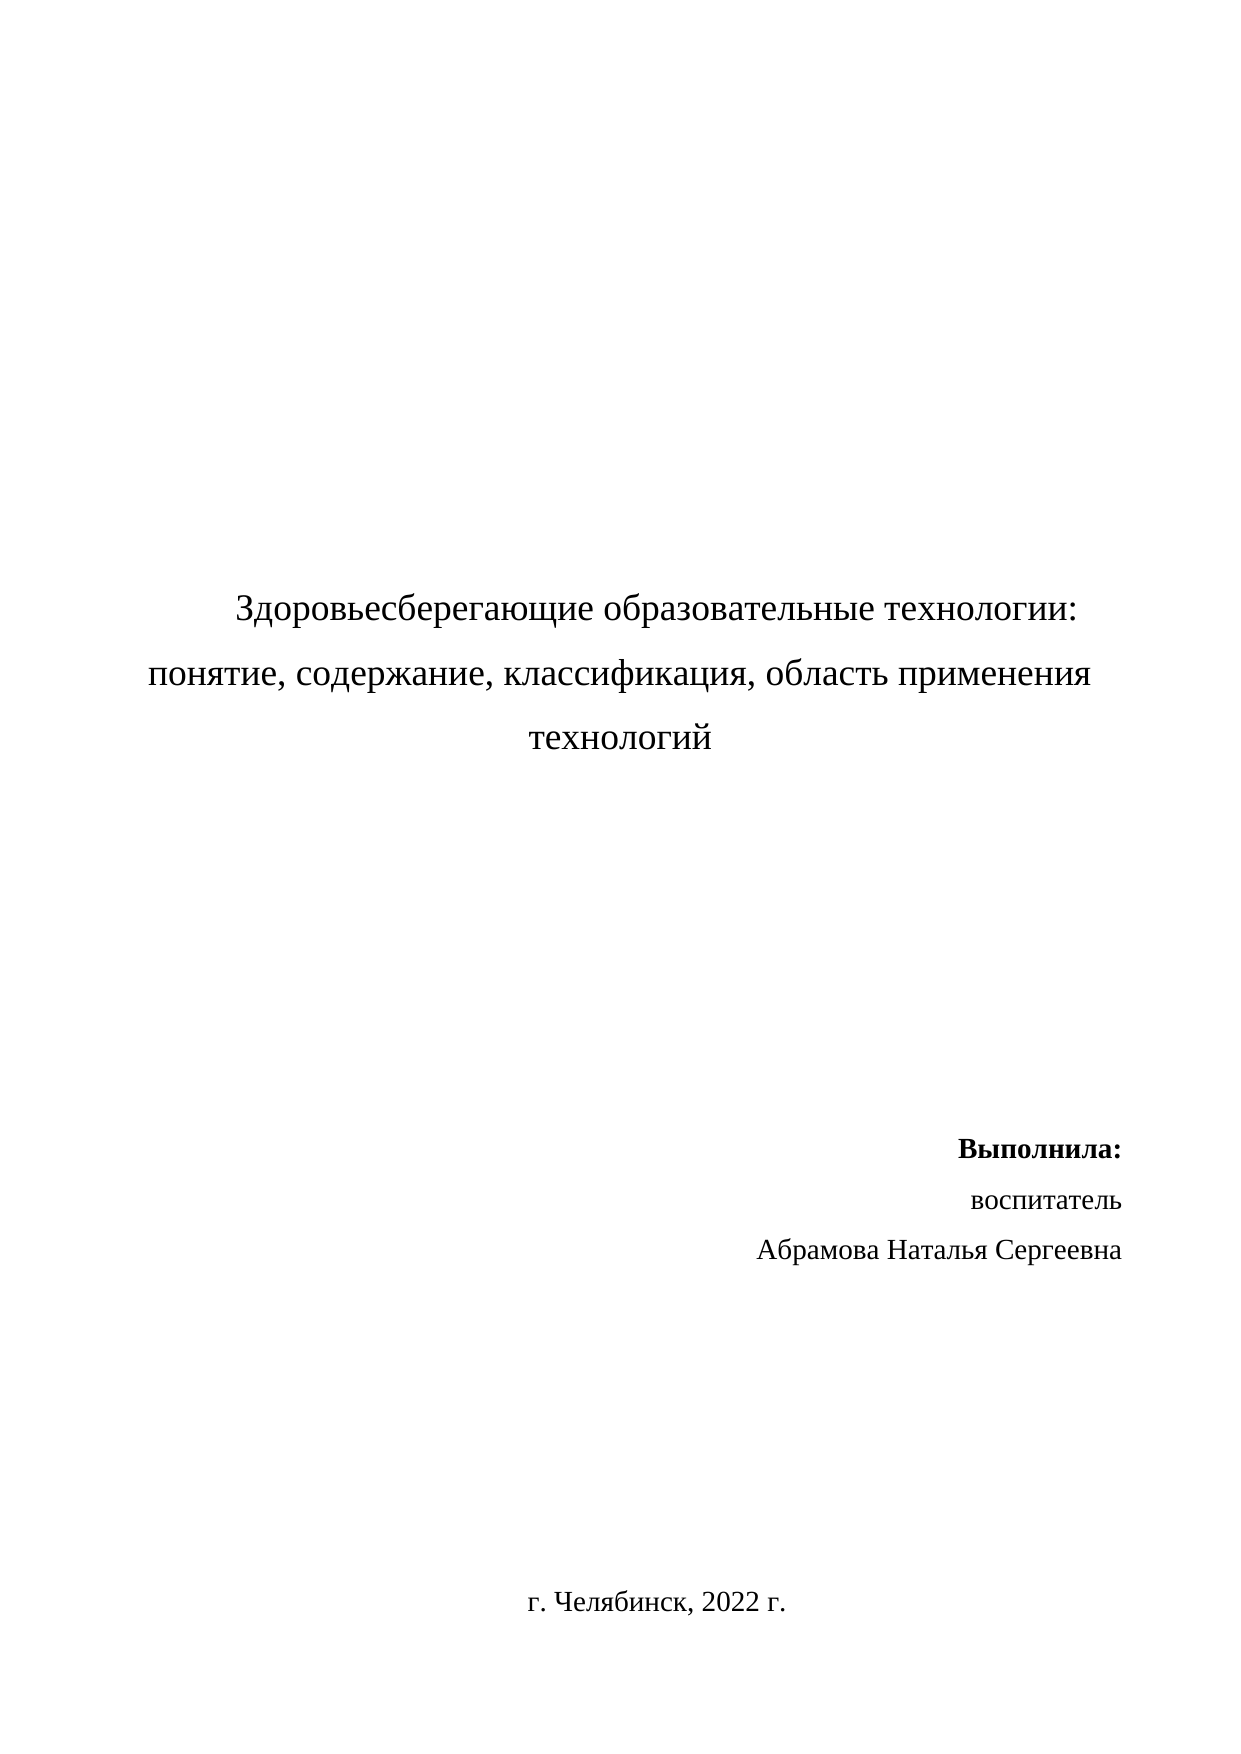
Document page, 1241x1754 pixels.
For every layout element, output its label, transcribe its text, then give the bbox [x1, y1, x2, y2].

text г. Челябинск, 2022 г. [118, 1584, 1122, 1618]
text Выполнила: [118, 1132, 1122, 1165]
text воспитатель [118, 1182, 1122, 1215]
text Здоровьесберегающие образовательные технологии: понятие, содержание, классификация, область применения технологий [118, 585, 1122, 758]
text Абрамова Наталья Сергеевна [118, 1232, 1122, 1266]
